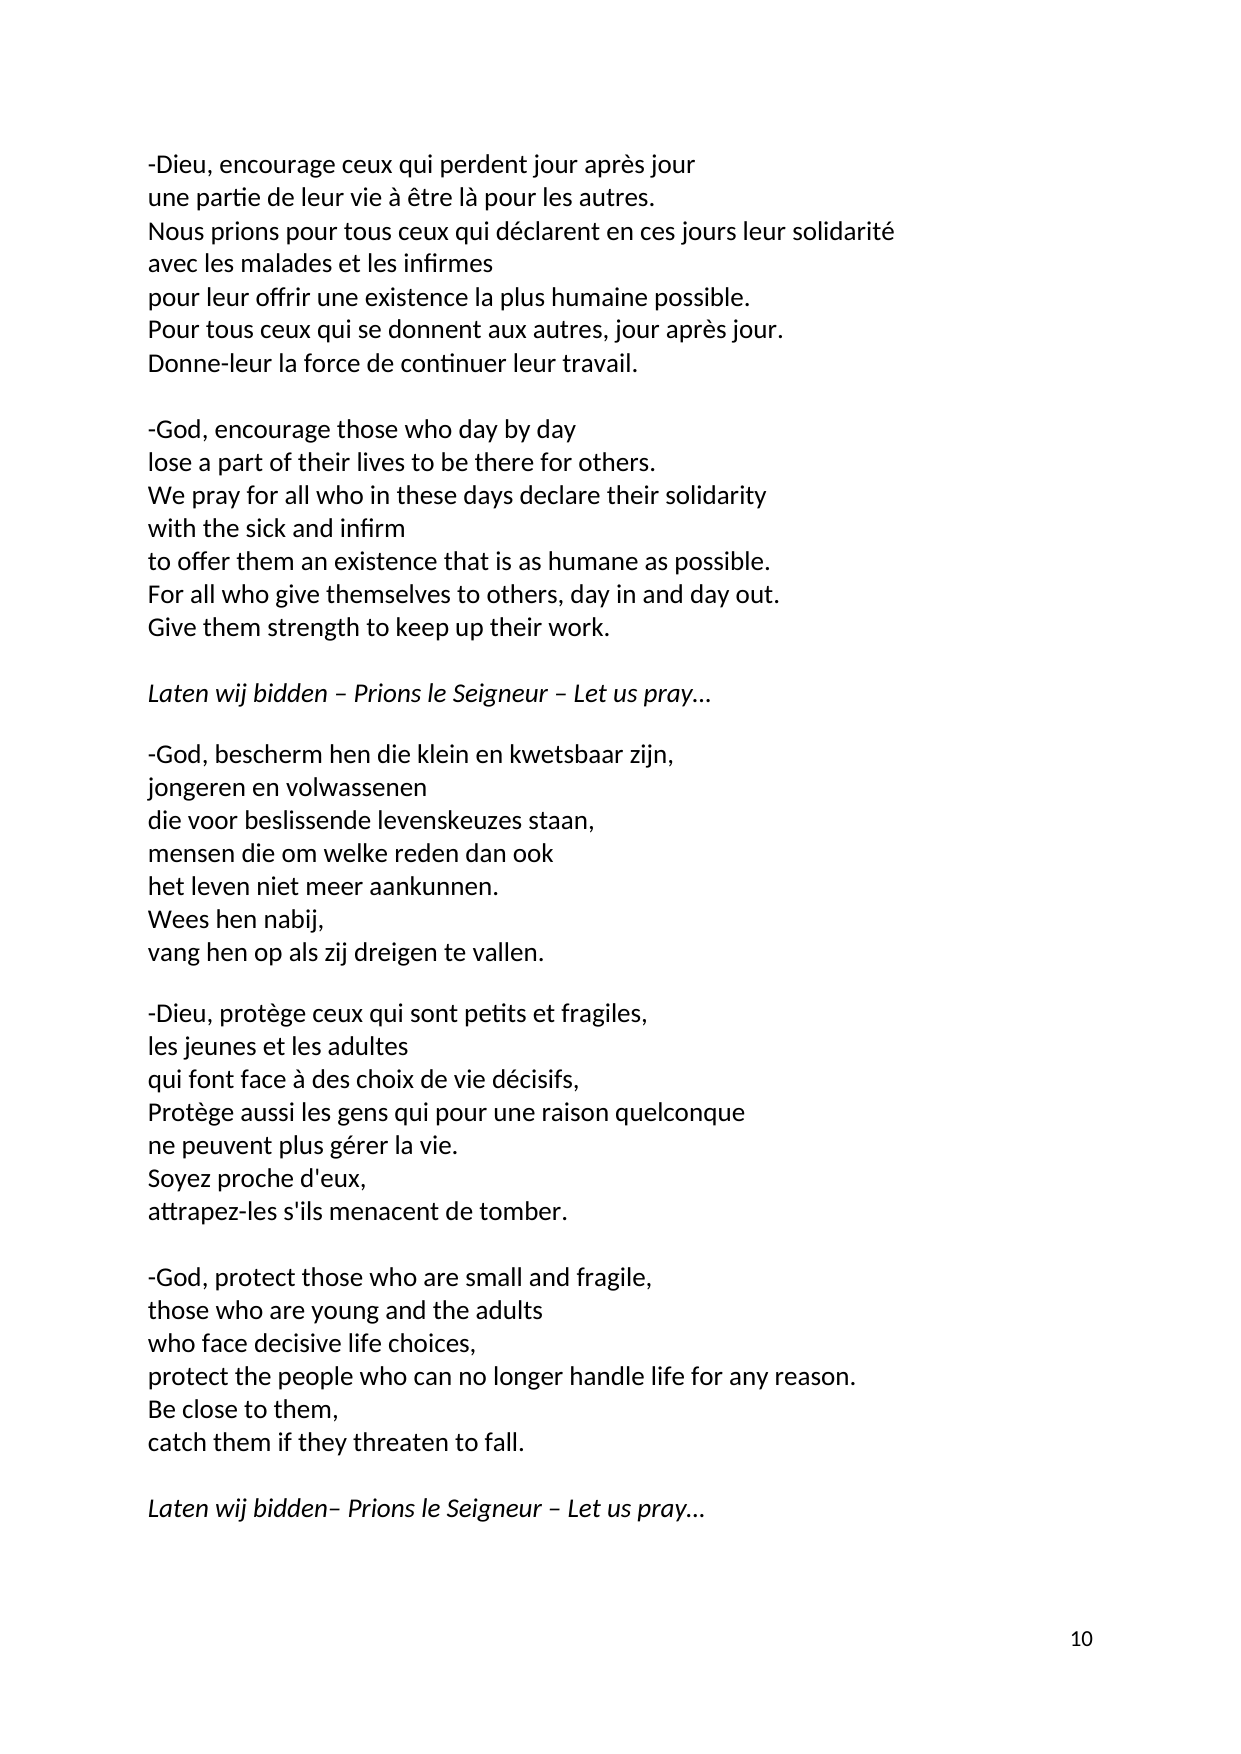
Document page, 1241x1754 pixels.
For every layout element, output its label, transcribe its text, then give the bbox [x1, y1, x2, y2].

text Nous prions pour tous ceux qui déclarent en ces jours leur solidarité [148, 214, 1093, 247]
text We pray for all who in these days declare their solidarity [148, 478, 1093, 511]
text -Dieu, encourage ceux qui perdent jour après jour [148, 148, 1093, 181]
text les jeunes et les adultes [148, 1029, 1093, 1062]
text Give them strength to keep up their work. [148, 610, 1093, 643]
text ne peuvent plus gérer la vie. [148, 1128, 1093, 1161]
text une partie de leur vie à être là pour les autres. [148, 181, 1093, 214]
text with the sick and infirm [148, 511, 1093, 544]
text catch them if they threaten to fall. [148, 1425, 1093, 1458]
text lose a part of their lives to be there for others. [148, 445, 1093, 478]
text Donne-leur la force de continuer leur travail. [148, 346, 1093, 379]
text pour leur offrir une existence la plus humaine possible. [148, 280, 1093, 313]
text avec les malades et les infirmes [148, 247, 1093, 280]
text For all who give themselves to others, day in and day out. [148, 577, 1093, 610]
text Protège aussi les gens qui pour une raison quelconque [148, 1095, 1093, 1128]
text -Dieu, protège ceux qui sont petits et fragiles, [148, 996, 1093, 1029]
text Pour tous ceux qui se donnent aux autres, jour après jour. [148, 313, 1093, 346]
text who face decisive life choices, [148, 1326, 1093, 1359]
text Be close to them, [148, 1392, 1093, 1425]
text protect the people who can no longer handle life for any reason. [148, 1359, 1093, 1392]
text qui font face à des choix de vie décisifs, [148, 1062, 1093, 1095]
text Laten wij bidden– Prions le Seigneur – Let us pray… [148, 1491, 1093, 1586]
text those who are young and the adults [148, 1293, 1093, 1326]
text Laten wij bidden – Prions le Seigneur – Let us pray… [148, 676, 1093, 737]
text to offer them an existence that is as humane as possible. [148, 544, 1093, 577]
text Soyez proche d'eux, [148, 1161, 1093, 1194]
text attrapez-les s'ils menacent de tomber. [148, 1194, 1093, 1227]
text -God, protect those who are small and fragile, [148, 1260, 1093, 1293]
text -God, bescherm hen die klein en kwetsbaar zijn, jongeren en volwassenen die voor beslissende levenskeuzes staan, mensen die om welke reden dan ook het leven niet meer aankunnen. Wees hen nabij, vang hen op als zij dreigen te vallen. [148, 737, 1093, 996]
text -God, encourage those who day by day [148, 412, 1093, 445]
